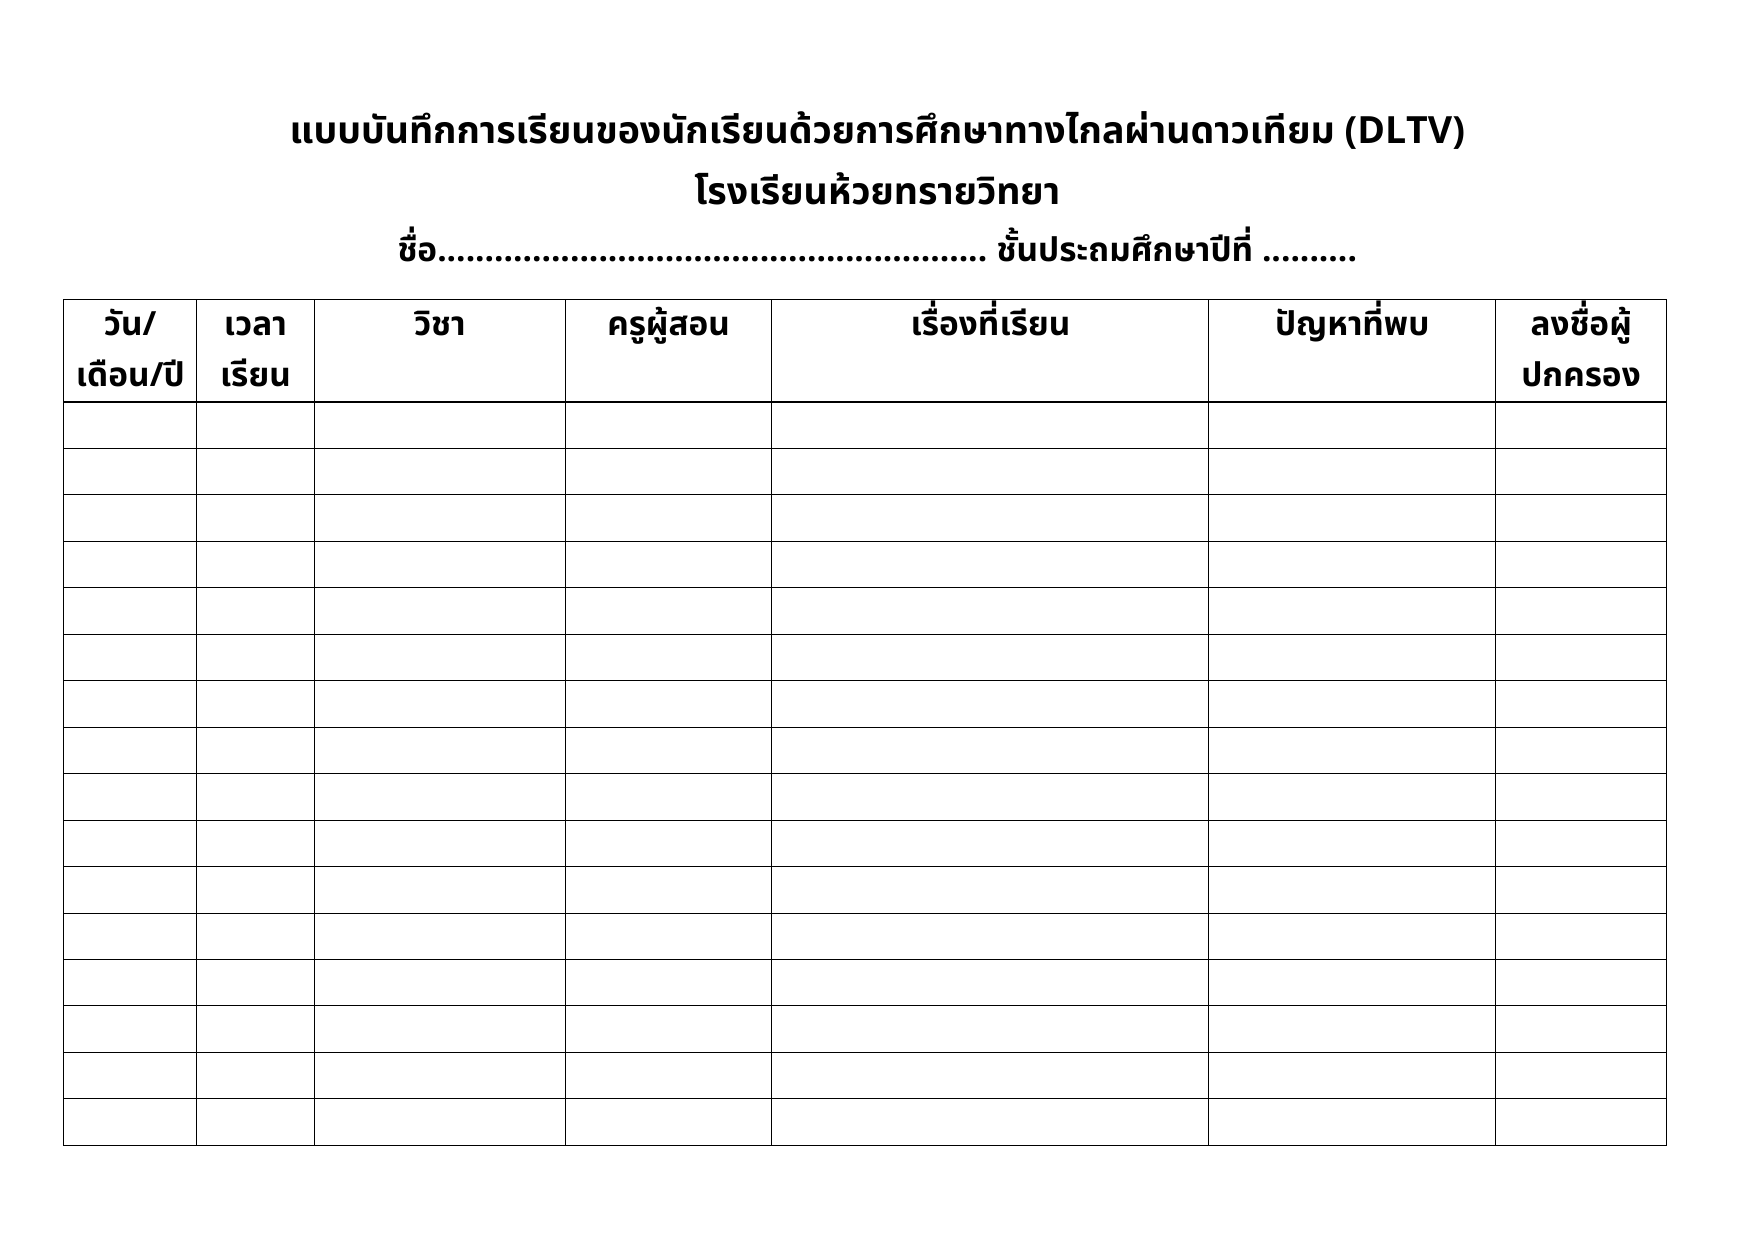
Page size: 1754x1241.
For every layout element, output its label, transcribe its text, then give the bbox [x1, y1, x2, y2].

table_cell [772, 774, 1208, 819]
table_cell [1209, 403, 1495, 448]
table_cell [772, 495, 1208, 541]
table_header ปัญหาที่พบ [1209, 300, 1495, 401]
table_cell [315, 867, 565, 912]
table_cell [772, 960, 1208, 1005]
table_cell [1496, 635, 1666, 680]
table_cell [64, 681, 196, 727]
table_cell [315, 914, 565, 959]
table_cell [1209, 1053, 1495, 1098]
table_cell [772, 542, 1208, 587]
table_cell [1496, 403, 1666, 448]
text แบบบันทึกการเรียนของนักเรียนด้วยการศึกษาทางไกลผ่านดาวเทียม (DLTV) [75, 103, 1679, 160]
table_cell [315, 449, 565, 494]
table_cell [1496, 588, 1666, 634]
table_cell [315, 774, 565, 819]
table_cell [1496, 914, 1666, 959]
table_cell [772, 1099, 1208, 1145]
table_cell [64, 542, 196, 587]
table_cell [772, 728, 1208, 773]
table_cell [64, 914, 196, 959]
table_cell [1496, 542, 1666, 587]
table_cell [1209, 821, 1495, 866]
table_cell [315, 1099, 565, 1145]
table_cell [566, 495, 771, 541]
table_header เวลาเรียน [197, 300, 314, 401]
table_cell [1209, 960, 1495, 1005]
table_cell [197, 867, 314, 912]
table_cell [64, 588, 196, 634]
table_cell [315, 1053, 565, 1098]
table_cell [315, 1006, 565, 1052]
table_cell [1496, 728, 1666, 773]
table_cell [566, 960, 771, 1005]
table_cell [566, 774, 771, 819]
table_cell [566, 1099, 771, 1145]
table_cell [1496, 960, 1666, 1005]
table_cell [64, 635, 196, 680]
table_cell [1209, 914, 1495, 959]
table_cell [197, 542, 314, 587]
text ชื่อ.......................................................... ชั้นประถมศึกษาปีที่ .......... [75, 226, 1679, 277]
table_cell [315, 542, 565, 587]
table_cell [1496, 681, 1666, 727]
table_cell [1209, 542, 1495, 587]
table_cell [197, 914, 314, 959]
table_cell [197, 728, 314, 773]
table_cell [1496, 1099, 1666, 1145]
table_cell [566, 542, 771, 587]
table_cell [1209, 588, 1495, 634]
table_cell [772, 1053, 1208, 1098]
table_cell [197, 821, 314, 866]
table_cell [1496, 821, 1666, 866]
table_cell [197, 449, 314, 494]
table_cell [197, 1099, 314, 1145]
table_cell [64, 960, 196, 1005]
table_cell [1496, 495, 1666, 541]
table_cell [315, 588, 565, 634]
table_cell [566, 635, 771, 680]
table_cell [197, 495, 314, 541]
table_cell [197, 635, 314, 680]
table_cell [1496, 867, 1666, 912]
table_cell [566, 867, 771, 912]
table_cell [64, 1099, 196, 1145]
table_cell [197, 1006, 314, 1052]
table_cell [772, 403, 1208, 448]
table_cell [197, 403, 314, 448]
table_cell [315, 960, 565, 1005]
table_cell [1209, 867, 1495, 912]
table_cell [566, 1053, 771, 1098]
table_cell [1496, 1053, 1666, 1098]
table_cell [197, 1053, 314, 1098]
table_cell [772, 1006, 1208, 1052]
table_cell [64, 774, 196, 819]
table_cell [197, 681, 314, 727]
table_header เรื่องที่เรียน [772, 300, 1208, 401]
text โรงเรียนห้วยทรายวิทยา [75, 165, 1679, 222]
table_cell [64, 1053, 196, 1098]
table_cell [566, 588, 771, 634]
table_cell [566, 1006, 771, 1052]
table_cell [64, 495, 196, 541]
table_cell [566, 681, 771, 727]
table_cell [1209, 635, 1495, 680]
table_cell [1496, 1006, 1666, 1052]
table_cell [1209, 681, 1495, 727]
table_cell [1496, 774, 1666, 819]
table_header ลงชื่อผู้ปกครอง [1496, 300, 1666, 401]
table_cell [1496, 449, 1666, 494]
table_cell [315, 495, 565, 541]
table_cell [64, 403, 196, 448]
table_header วิชา [315, 300, 565, 401]
table_cell [64, 821, 196, 866]
table_cell [315, 403, 565, 448]
table_cell [1209, 449, 1495, 494]
table_cell [315, 635, 565, 680]
table_cell [566, 914, 771, 959]
table_cell [64, 728, 196, 773]
table_cell [772, 588, 1208, 634]
table_cell [772, 681, 1208, 727]
table_cell [1209, 1006, 1495, 1052]
table_cell [197, 960, 314, 1005]
table_cell [566, 821, 771, 866]
table_cell [64, 449, 196, 494]
table_cell [1209, 728, 1495, 773]
table_cell [772, 635, 1208, 680]
table_cell [1209, 495, 1495, 541]
table_header ครูผู้สอน [566, 300, 771, 401]
table_cell [315, 728, 565, 773]
table_cell [315, 821, 565, 866]
table_cell [566, 449, 771, 494]
table_cell [1209, 774, 1495, 819]
table_cell [1209, 1099, 1495, 1145]
table_cell [772, 821, 1208, 866]
table_cell [197, 588, 314, 634]
table_cell [315, 681, 565, 727]
table_header วัน/เดือน/ปี [64, 300, 196, 401]
table_cell [197, 774, 314, 819]
table_cell [772, 867, 1208, 912]
table_cell [566, 403, 771, 448]
table_cell [772, 449, 1208, 494]
table_cell [64, 867, 196, 912]
table_cell [64, 1006, 196, 1052]
table_cell [566, 728, 771, 773]
table_cell [772, 914, 1208, 959]
